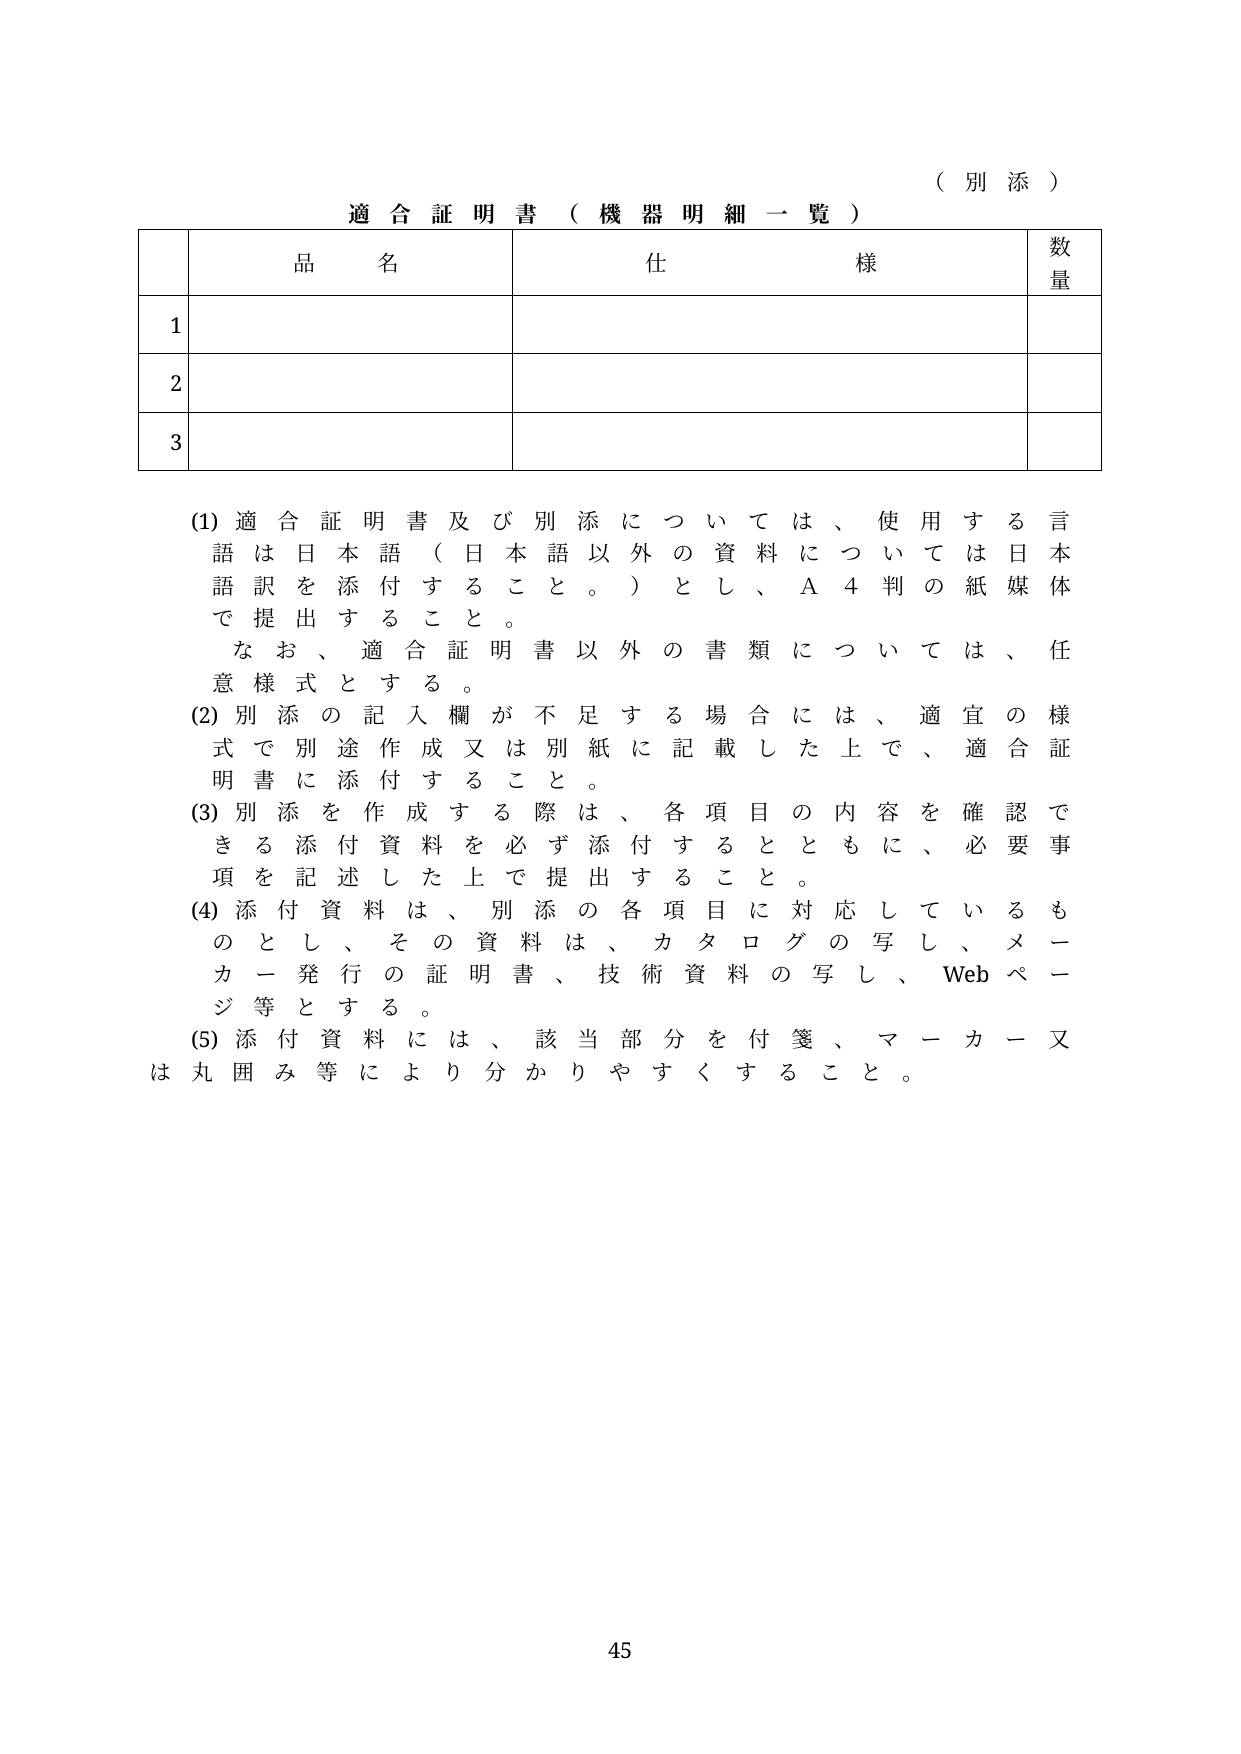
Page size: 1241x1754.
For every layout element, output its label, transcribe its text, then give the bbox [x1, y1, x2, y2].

text (3) 別添を作成する際は、各項目の内容を確認できる添付資料を必ず添付するとともに、必要事項を記述した上で提出すること。 [170, 795, 1091, 892]
table_header 数量 [1028, 230, 1101, 295]
table_cell [513, 413, 1027, 470]
table_cell [1028, 354, 1101, 412]
table_header 仕 様 [513, 230, 1027, 295]
table_cell [513, 354, 1027, 412]
table_cell [189, 413, 512, 470]
text (1) 適合証明書及び別添については、使用する言語は日本語（日本語以外の資料については日本語訳を添付すること。）とし、Ａ４判の紙媒体で提出すること。 [170, 504, 1091, 633]
table_header 品 名 [189, 230, 512, 295]
table_cell 3 [139, 413, 188, 470]
table_cell [189, 354, 512, 412]
text 適合証明書（機器明細一覧） [149, 197, 1091, 229]
table_cell 1 [139, 296, 188, 353]
table_header [139, 230, 188, 295]
table_cell [1028, 413, 1101, 470]
table_cell [513, 296, 1027, 353]
text （別添） [149, 164, 1091, 197]
table_cell [189, 296, 512, 353]
text (4) 添付資料は、別添の各項目に対応しているものとし、その資料は、カタログの写し、メーカー発行の証明書、技術資料の写し、Webページ等とする。 [170, 892, 1091, 1022]
text (5) 添付資料には、該当部分を付箋、マーカー又は丸囲み等により分かりやすくすること。 [149, 1022, 1091, 1087]
table_cell 2 [139, 354, 188, 412]
table_cell [1028, 296, 1101, 353]
text (2) 別添の記入欄が不足する場合には、適宜の様式で別途作成又は別紙に記載した上で、適合証明書に添付すること。 [170, 698, 1091, 795]
text なお、適合証明書以外の書類については、任意様式とする。 [191, 633, 1091, 698]
